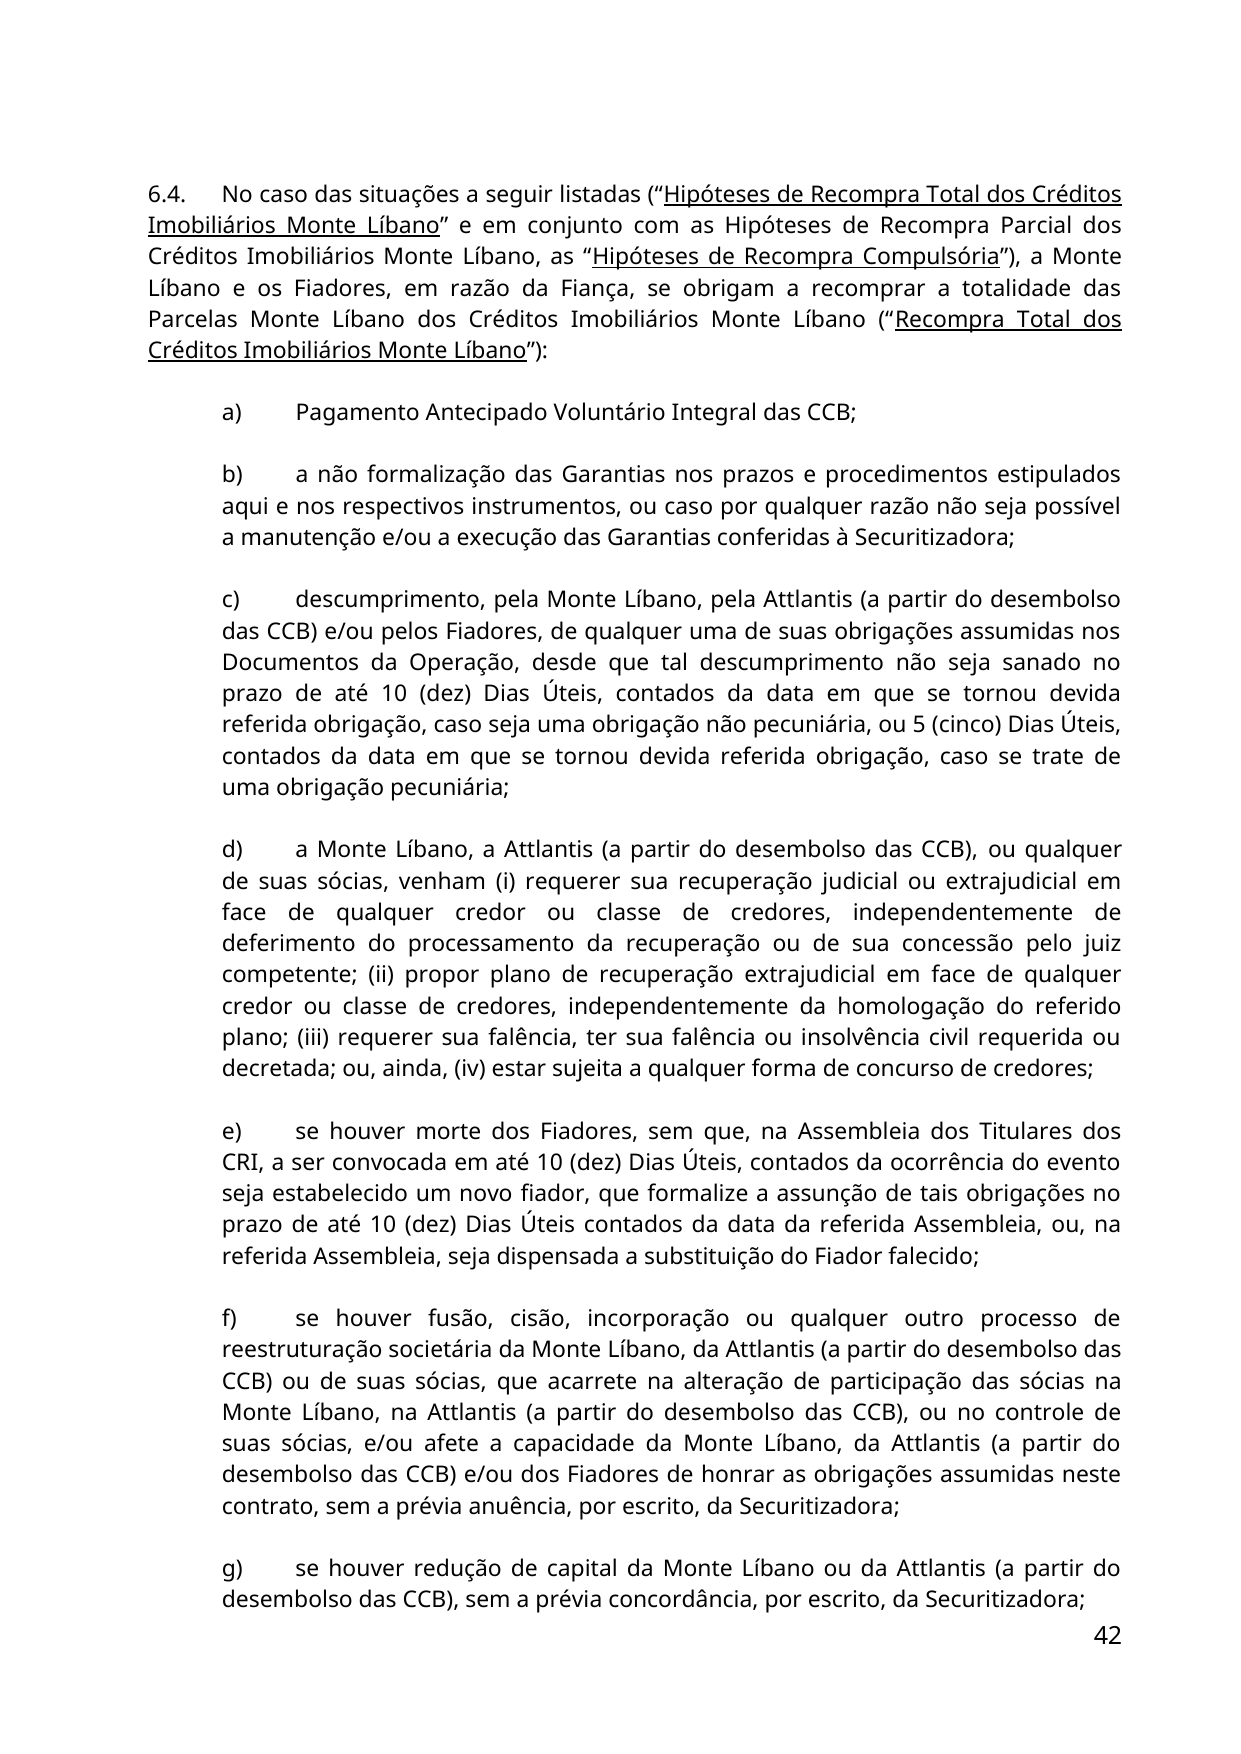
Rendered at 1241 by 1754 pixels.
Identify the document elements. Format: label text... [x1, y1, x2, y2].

list se houver morte dos Fiadores, sem que, na Assembleia dos Titulares dos CRI, a ser convocada em até 10 (dez) Dias Úteis, contados da ocorrência do evento seja estabelecido um novo fiador, que formalize a assunção de tais obrigações no prazo de até 10 (dez) Dias Úteis contados da data da referida Assembleia, ou, na referida Assembleia, seja dispensada a substituição do Fiador falecido; [222, 1115, 1122, 1271]
list Pagamento Antecipado Voluntário Integral das CCB; [222, 396, 1122, 427]
list a não formalização das Garantias nos prazos e procedimentos estipulados aqui e nos respectivos instrumentos, ou caso por qualquer razão não seja possível a manutenção e/ou a execução das Garantias conferidas à Securitizadora; [222, 458, 1122, 552]
list a Monte Líbano, a Attlantis (a partir do desembolso das CCB), ou qualquer de suas sócias, venham (i) requerer sua recuperação judicial ou extrajudicial em face de qualquer credor ou classe de credores, independentemente de deferimento do processamento da recuperação ou de sua concessão pelo juiz competente; (ii) propor plano de recuperação extrajudicial em face de qualquer credor ou classe de credores, independentemente da homologação do referido plano; (iii) requerer sua falência, ter sua falência ou insolvência civil requerida ou decretada; ou, ainda, (iv) estar sujeita a qualquer forma de concurso de credores; [222, 833, 1122, 1083]
list descumprimento, pela Monte Líbano, pela Attlantis (a partir do desembolso das CCB) e/ou pelos Fiadores, de qualquer uma de suas obrigações assumidas nos Documentos da Operação, desde que tal descumprimento não seja sanado no prazo de até 10 (dez) Dias Úteis, contados da data em que se tornou devida referida obrigação, caso seja uma obrigação não pecuniária, ou 5 (cinco) Dias Úteis, contados da data em que se tornou devida referida obrigação, caso se trate de uma obrigação pecuniária; [222, 583, 1122, 802]
list No caso das situações a seguir listadas (“Hipóteses de Recompra Total dos Créditos Imobiliários Monte Líbano” e em conjunto com as Hipóteses de Recompra Parcial dos Créditos Imobiliários Monte Líbano, as “Hipóteses de Recompra Compulsória”), a Monte Líbano e os Fiadores, em razão da Fiança, se obrigam a recomprar a totalidade das Parcelas Monte Líbano dos Créditos Imobiliários Monte Líbano (“Recompra Total dos Créditos Imobiliários Monte Líbano”): [148, 177, 1122, 365]
list se houver redução de capital da Monte Líbano ou da Attlantis (a partir do desembolso das CCB), sem a prévia concordância, por escrito, da Securitizadora; [222, 1552, 1122, 1615]
list se houver fusão, cisão, incorporação ou qualquer outro processo de reestruturação societária da Monte Líbano, da Attlantis (a partir do desembolso das CCB) ou de suas sócias, que acarrete na alteração de participação das sócias na Monte Líbano, na Attlantis (a partir do desembolso das CCB), ou no controle de suas sócias, e/ou afete a capacidade da Monte Líbano, da Attlantis (a partir do desembolso das CCB) e/ou dos Fiadores de honrar as obrigações assumidas neste contrato, sem a prévia anuência, por escrito, da Securitizadora; [222, 1302, 1122, 1521]
